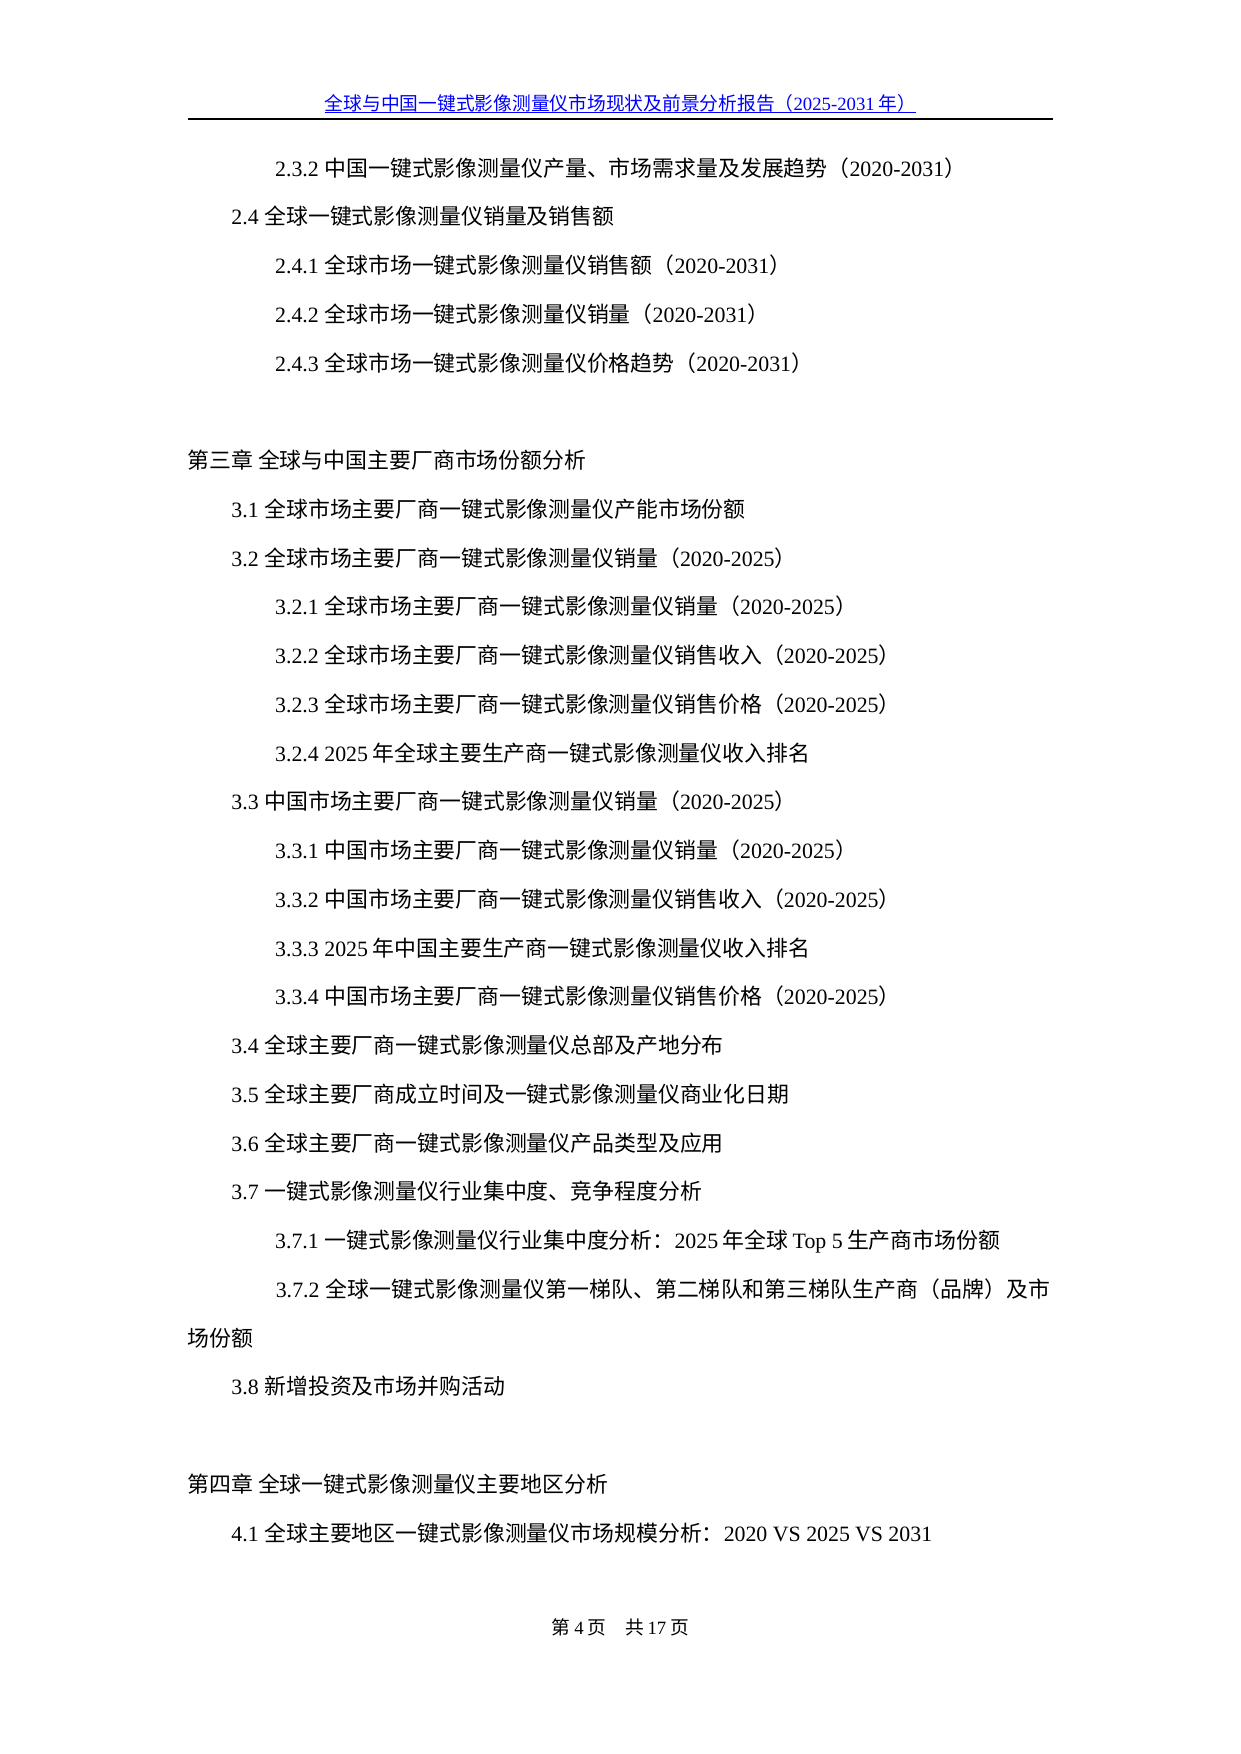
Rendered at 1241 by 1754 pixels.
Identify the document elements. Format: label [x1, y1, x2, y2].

text [187, 150, 1053, 1548]
